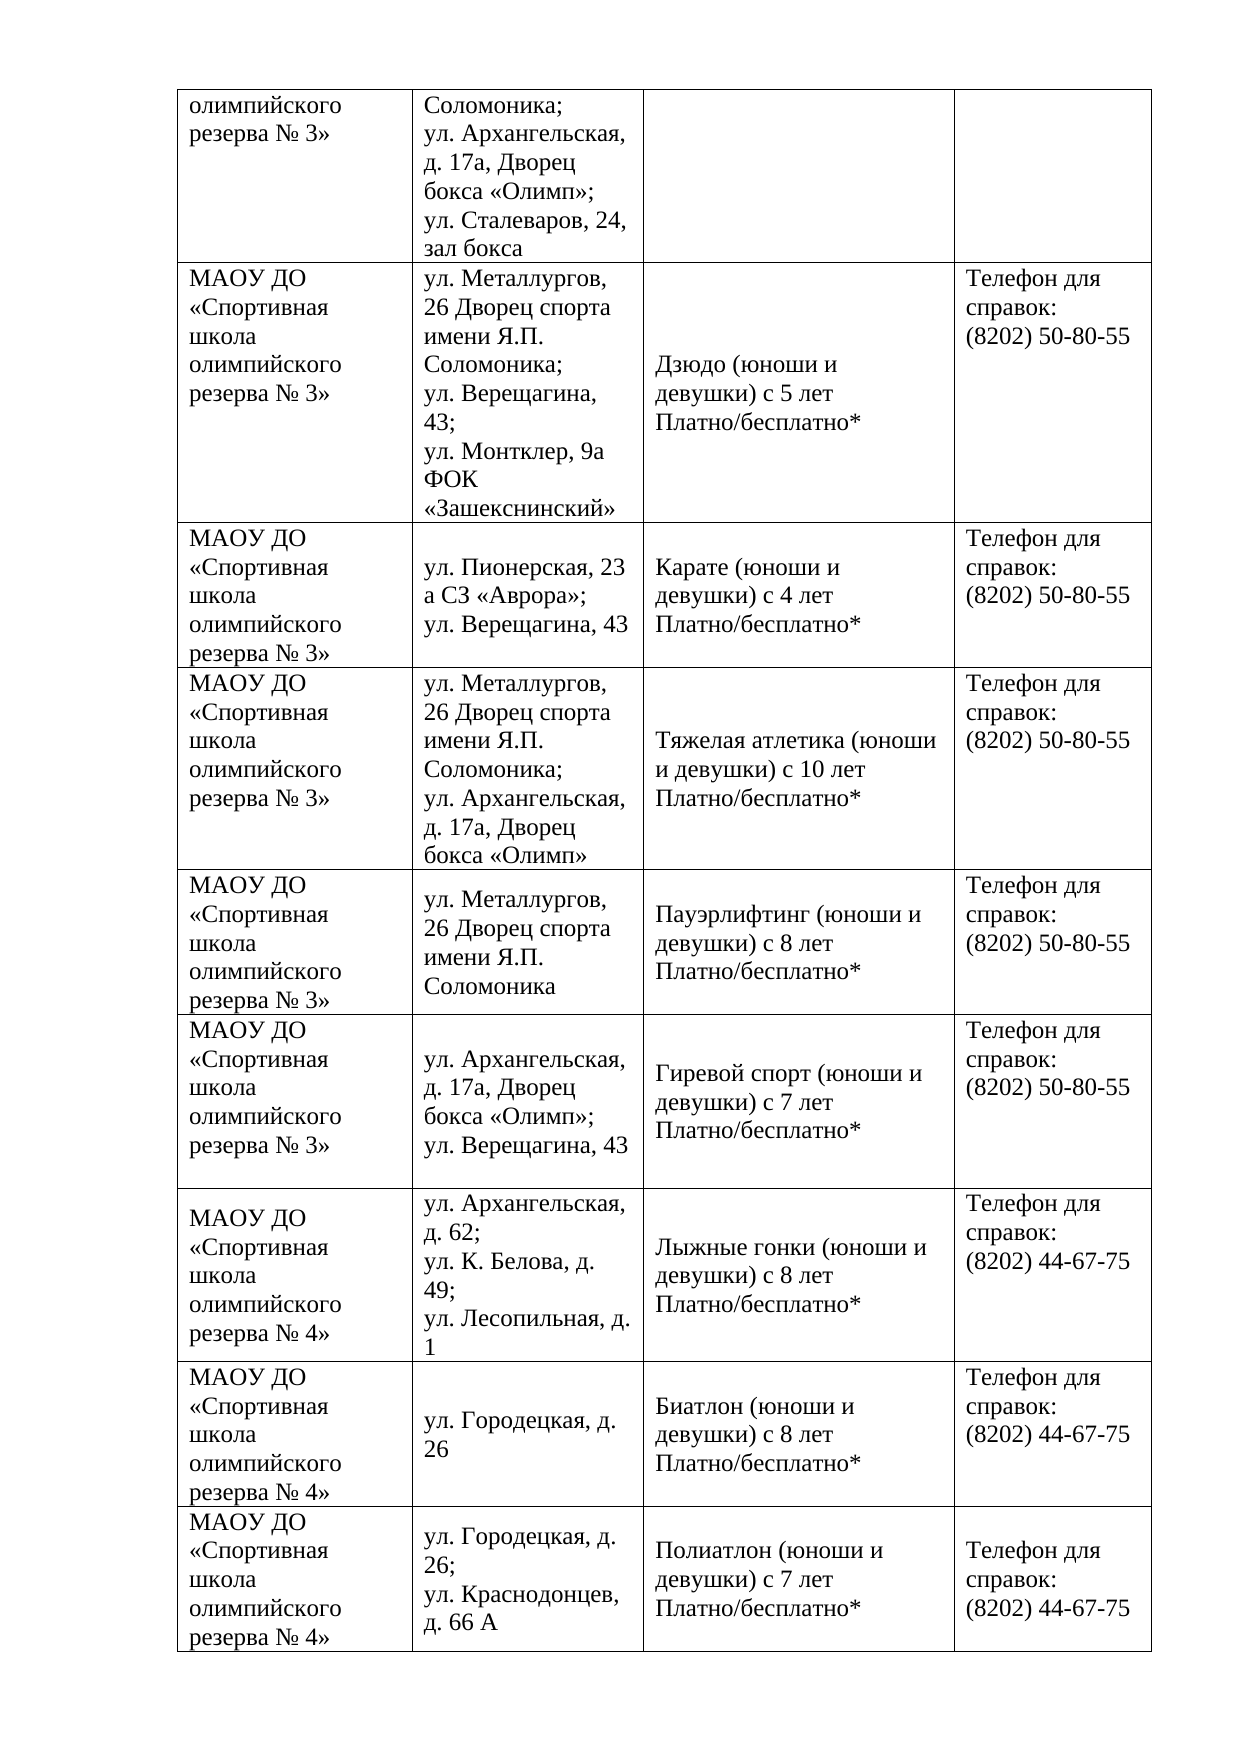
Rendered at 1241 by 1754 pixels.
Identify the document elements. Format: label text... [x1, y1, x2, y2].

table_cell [955, 1507, 1151, 1651]
table_cell Дзюдо (юноши и девушки) с 5 лет Платно/бесплатно* [644, 263, 954, 522]
table_cell Карате (юноши и девушки) с 4 лет Платно/бесплатно* [644, 523, 954, 667]
table_cell ул. Металлургов, 26 Дворец спорта имени Я.П. Соломоника [413, 870, 643, 1014]
table_cell Телефон для справок: (8202) 50-80-55 [955, 523, 1151, 667]
table_cell МАОУ ДО «Спортивная школа олимпийского резерва № 3» [178, 263, 412, 522]
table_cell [644, 90, 954, 262]
table_cell Телефон для справок: (8202) 50-80-55 [955, 1015, 1151, 1187]
table_cell Гиревой спорт (юноши и девушки) с 7 лет Платно/бесплатно* [644, 1015, 954, 1187]
table_cell ул. Металлургов, 26 Дворец спорта имени Я.П. Соломоника; ул. Верещагина, 43; ул. Монтклер, 9а ФОК «Зашекснинский» [413, 263, 643, 522]
table_cell ул. Городецкая, д. 26; ул. Краснодонцев, д. 66 А [413, 1507, 643, 1651]
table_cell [178, 90, 412, 262]
table_cell Телефон для справок: (8202) 44-67-75 [955, 1362, 1151, 1506]
table_cell ул. Металлургов, 26 Дворец спорта имени Я.П. Соломоника; ул. Архангельская, д. 17а, Дворец бокса «Олимп» [413, 668, 643, 869]
table_cell МАОУ ДО «Спортивная школа олимпийского резерва № 3» [178, 668, 412, 869]
table_cell Лыжные гонки (юноши и девушки) с 8 лет Платно/бесплатно* [644, 1189, 954, 1361]
table_cell Биатлон (юноши и девушки) с 8 лет Платно/бесплатно* [644, 1362, 954, 1506]
table_cell Телефон для справок: (8202) 50-80-55 [955, 263, 1151, 522]
table_cell Телефон для справок: (8202) 44-67-75 [955, 1189, 1151, 1361]
table_cell Полиатлон (юноши и девушки) с 7 лет Платно/бесплатно* [644, 1507, 954, 1651]
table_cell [178, 1507, 412, 1651]
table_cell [955, 90, 1151, 262]
table_cell МАОУ ДО «Спортивная школа олимпийского резерва № 3» [178, 523, 412, 667]
table_cell ул. Архангельская, д. 17а, Дворец бокса «Олимп»; ул. Верещагина, 43 [413, 1015, 643, 1187]
table_cell МАОУ ДО «Спортивная школа олимпийского резерва № 3» [178, 1015, 412, 1187]
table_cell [413, 90, 643, 262]
table_cell ул. Пионерская, 23 а СЗ «Аврора»; ул. Верещагина, 43 [413, 523, 643, 667]
table_cell Пауэрлифтинг (юноши и девушки) с 8 лет Платно/бесплатно* [644, 870, 954, 1014]
table_cell МАОУ ДО «Спортивная школа олимпийского резерва № 4» [178, 1362, 412, 1506]
table_cell ул. Городецкая, д. 26 [413, 1362, 643, 1506]
table_cell МАОУ ДО «Спортивная школа олимпийского резерва № 3» [178, 870, 412, 1014]
table_cell МАОУ ДО «Спортивная школа олимпийского резерва № 4» [178, 1189, 412, 1361]
table_cell ул. Архангельская, д. 62; ул. К. Белова, д. 49; ул. Лесопильная, д. 1 [413, 1189, 643, 1361]
table_cell Тяжелая атлетика (юноши и девушки) с 10 лет Платно/бесплатно* [644, 668, 954, 869]
table_cell Телефон для справок: (8202) 50-80-55 [955, 870, 1151, 1014]
table_cell Телефон для справок: (8202) 50-80-55 [955, 668, 1151, 869]
